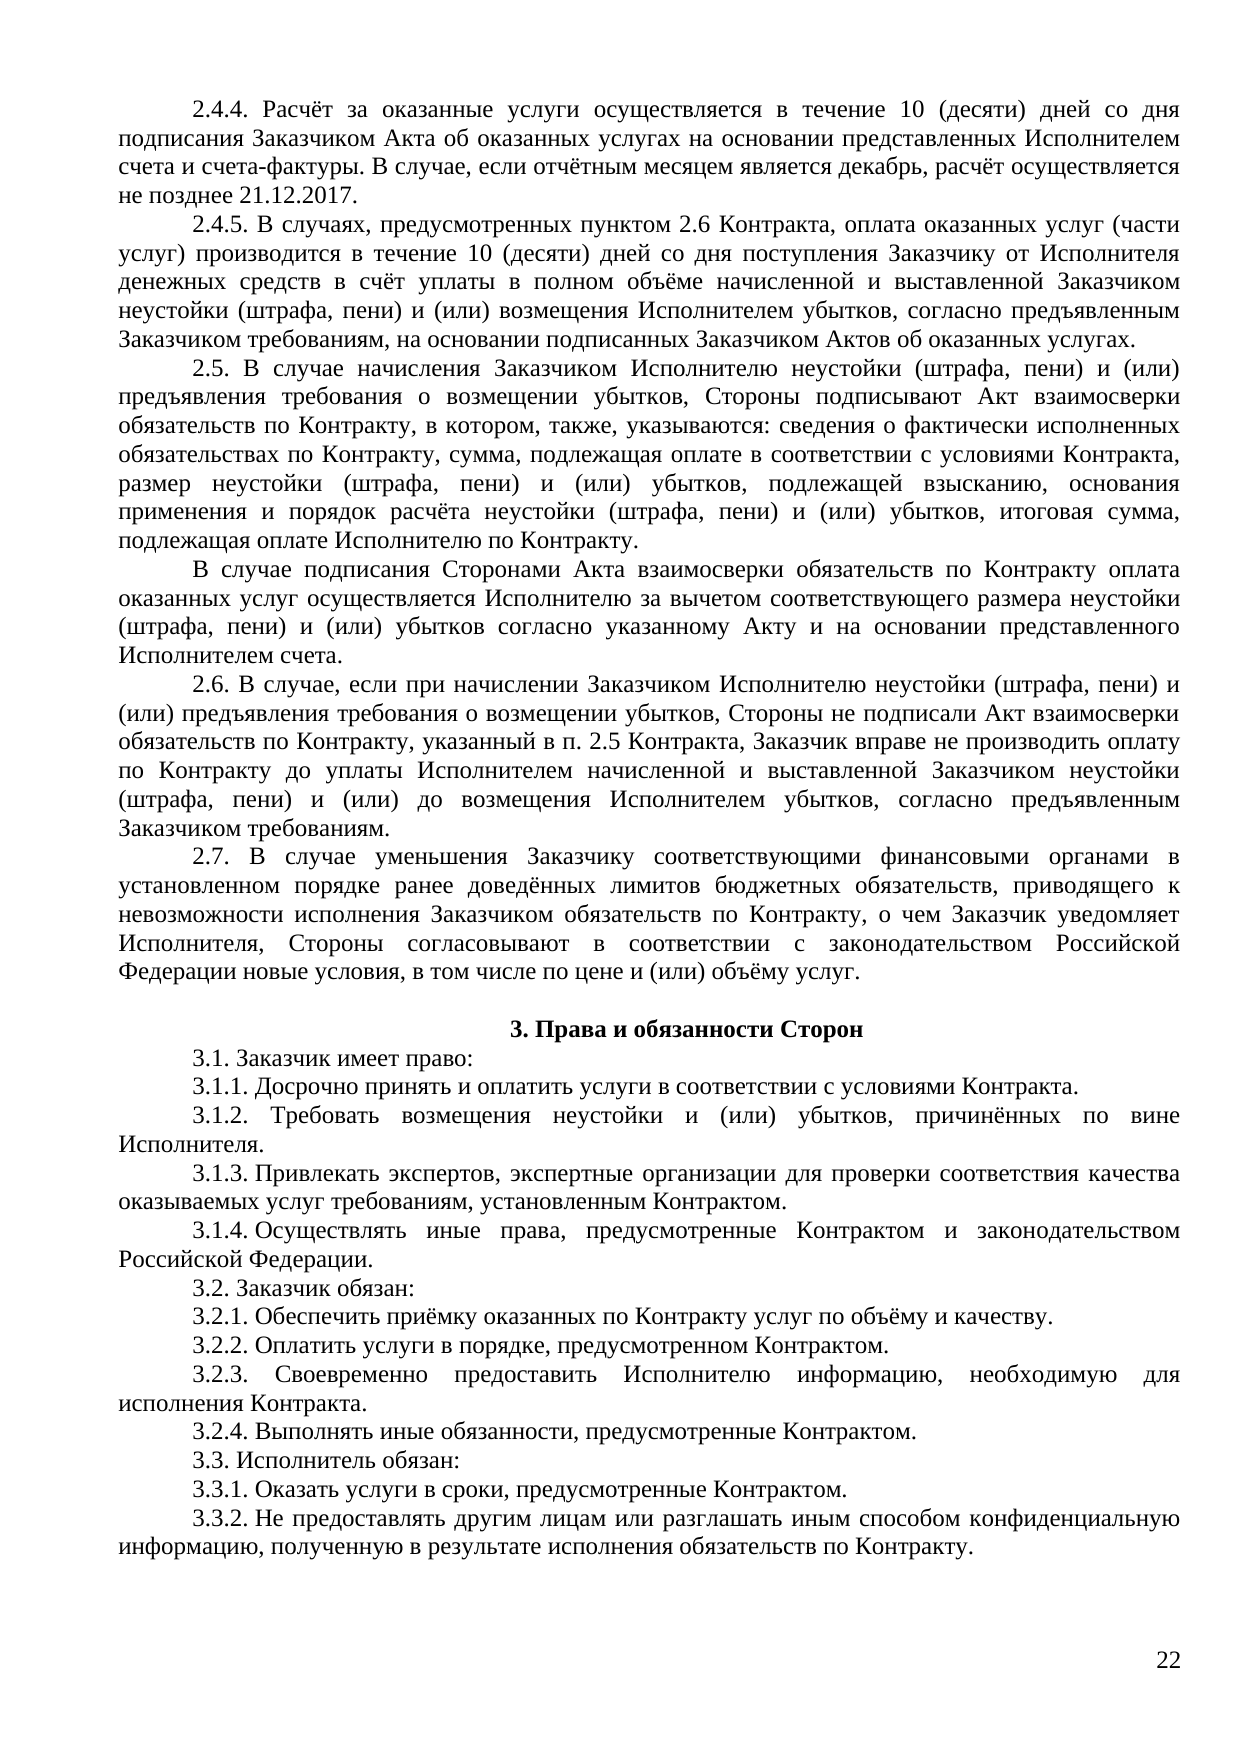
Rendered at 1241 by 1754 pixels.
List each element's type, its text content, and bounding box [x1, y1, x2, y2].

text 2.4.4. Расчёт за оказанные услуги осуществляется в течение 10 (десяти) дней со дня подписания Заказчиком Акта об оказанных услугах на основании представленных Исполнителем счета и счета-фактуры. В случае, если отчётным месяцем является декабрь, расчёт осуществляется не позднее 21.12.2017. [118, 94, 1181, 209]
text 3.3.1. Оказать услуги в сроки, предусмотренные Контрактом. [118, 1474, 1181, 1503]
text 3. Права и обязанности Сторон [118, 1014, 1181, 1043]
text 3.1.4. Осуществлять иные права, предусмотренные Контрактом и законодательством Российской Федерации. [118, 1215, 1181, 1273]
text 3.1. Заказчик имеет право: [118, 1043, 1181, 1071]
text 3.3.2. Не предоставлять другим лицам или разглашать иным способом конфиденциальную информацию, полученную в результате исполнения обязательств по Контракту. [118, 1503, 1181, 1560]
text 2.7. В случае уменьшения Заказчику соответствующими финансовыми органами в установленном порядке ранее доведённых лимитов бюджетных обязательств, приводящего к невозможности исполнения Заказчиком обязательств по Контракту, о чем Заказчик уведомляет Исполнителя, Стороны согласовывают в соответствии с законодательством Российской Федерации новые условия, в том числе по цене и (или) объёму услуг. [118, 841, 1181, 985]
text 3.2.1. Обеспечить приёмку оказанных по Контракту услуг по объёму и качеству. [118, 1301, 1181, 1330]
text 3.2.3. Своевременно предоставить Исполнителю информацию, необходимую для исполнения Контракта. [118, 1359, 1181, 1416]
text 3.2.2. Оплатить услуги в порядке, предусмотренном Контрактом. [118, 1330, 1181, 1359]
text 2.5. В случае начисления Заказчиком Исполнителю неустойки (штрафа, пени) и (или) предъявления требования о возмещении убытков, Стороны подписывают Акт взаимосверки обязательств по Контракту, в котором, также, указываются: сведения о фактически исполненных обязательствах по Контракту, сумма, подлежащая оплате в соответствии с условиями Контракта, размер неустойки (штрафа, пени) и (или) убытков, подлежащей взысканию, основания применения и порядок расчёта неустойки (штрафа, пени) и (или) убытков, итоговая сумма, подлежащая оплате Исполнителю по Контракту. [118, 353, 1181, 554]
text 2.4.5. В случаях, предусмотренных пунктом 2.6 Контракта, оплата оказанных услуг (части услуг) производится в течение 10 (десяти) дней со дня поступления Заказчику от Исполнителя денежных средств в счёт уплаты в полном объёме начисленной и выставленной Заказчиком неустойки (штрафа, пени) и (или) возмещения Исполнителем убытков, согласно предъявленным Заказчиком требованиям, на основании подписанных Заказчиком Актов об оказанных услугах. [118, 209, 1181, 353]
text 3.3. Исполнитель обязан: [118, 1445, 1181, 1474]
text 2.6. В случае, если при начислении Заказчиком Исполнителю неустойки (штрафа, пени) и (или) предъявления требования о возмещении убытков, Стороны не подписали Акт взаимосверки обязательств по Контракту, указанный в п. 2.5 Контракта, Заказчик вправе не производить оплату по Контракту до уплаты Исполнителем начисленной и выставленной Заказчиком неустойки (штрафа, пени) и (или) до возмещения Исполнителем убытков, согласно предъявленным Заказчиком требованиям. [118, 669, 1181, 841]
text 3.1.2. Требовать возмещения неустойки и (или) убытков, причинённых по вине Исполнителя. [118, 1100, 1181, 1158]
text 3.2. Заказчик обязан: [118, 1273, 1181, 1301]
text 3.1.3. Привлекать экспертов, экспертные организации для проверки соответствия качества оказываемых услуг требованиям, установленным Контрактом. [118, 1158, 1181, 1215]
text В случае подписания Сторонами Акта взаимосверки обязательств по Контракту оплата оказанных услуг осуществляется Исполнителю за вычетом соответствующего размера неустойки (штрафа, пени) и (или) убытков согласно указанному Акту и на основании представленного Исполнителем счета. [118, 554, 1181, 669]
text 3.1.1. Досрочно принять и оплатить услуги в соответствии с условиями Контракта. [118, 1071, 1181, 1100]
text 3.2.4. Выполнять иные обязанности, предусмотренные Контрактом. [118, 1416, 1181, 1445]
